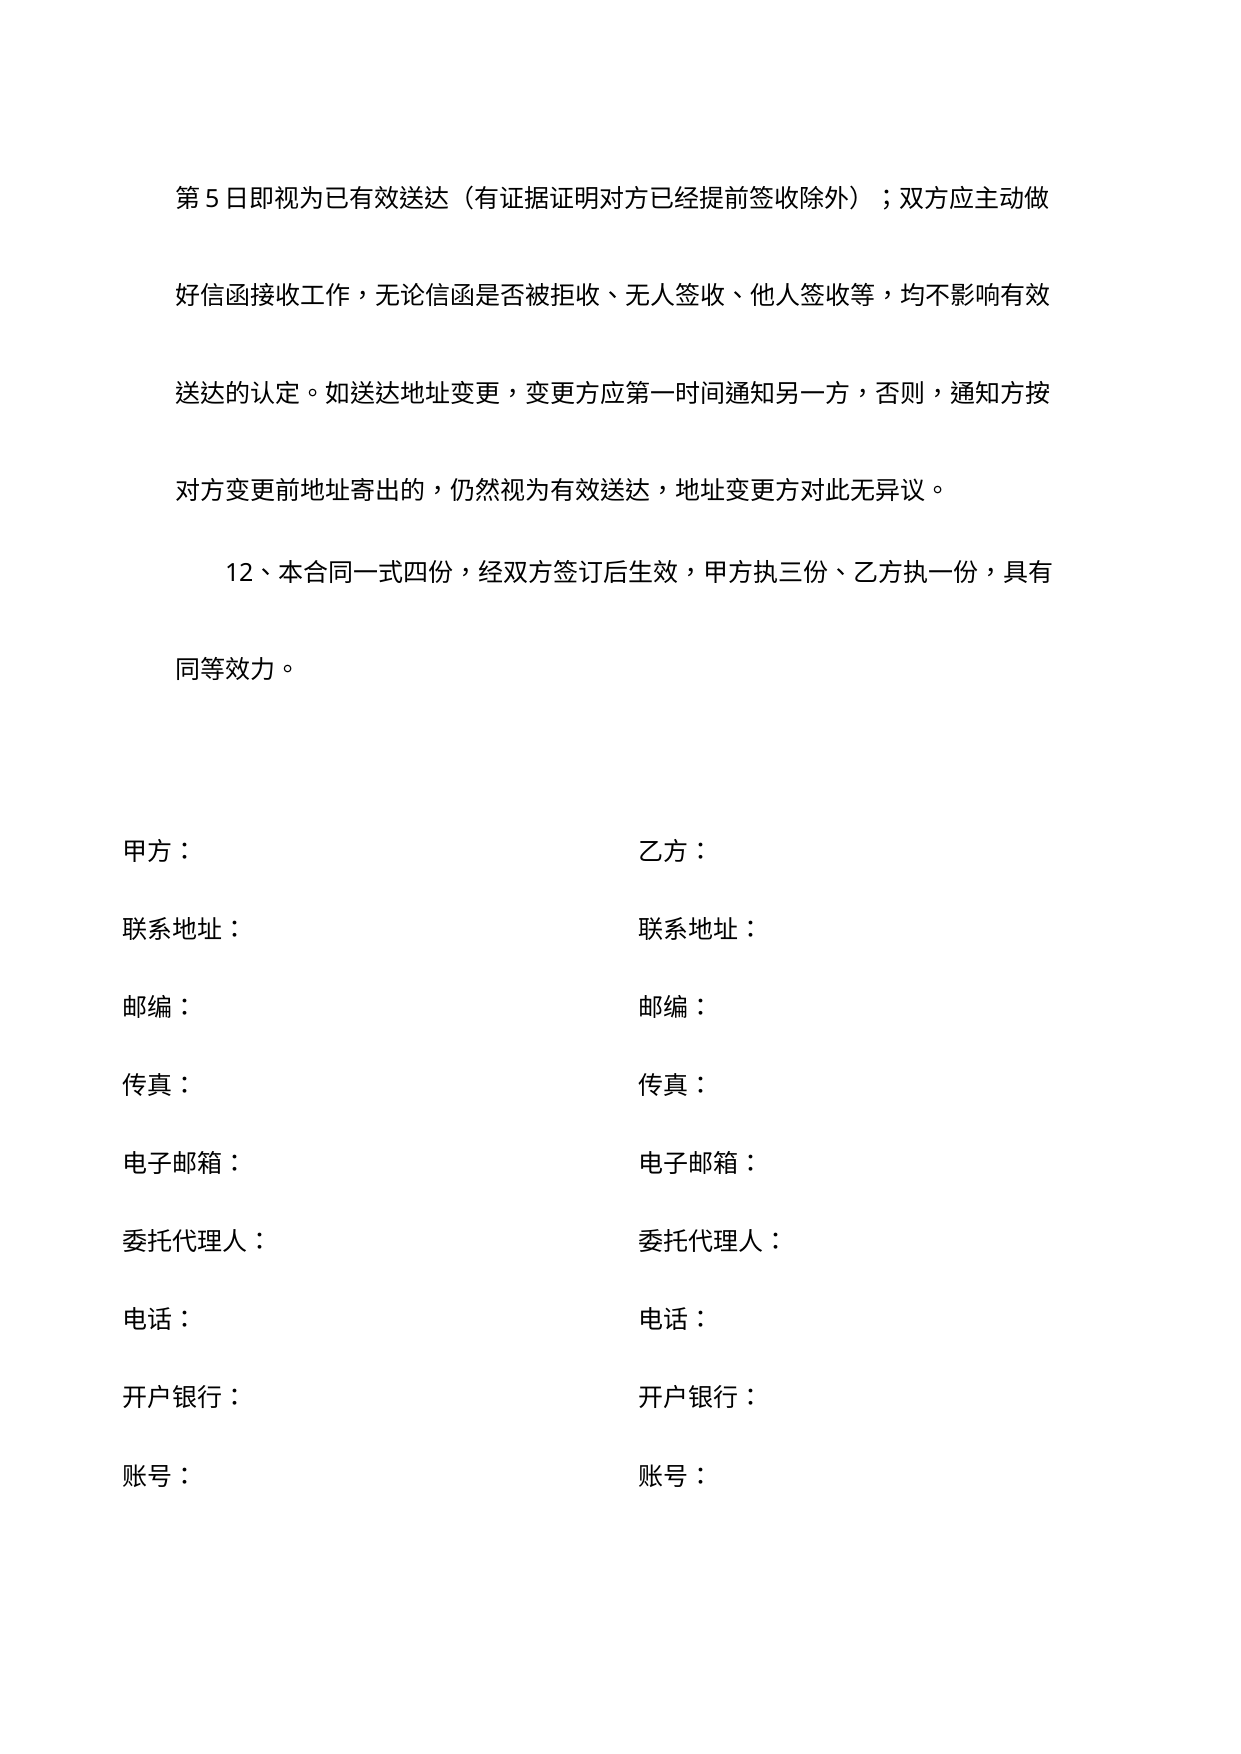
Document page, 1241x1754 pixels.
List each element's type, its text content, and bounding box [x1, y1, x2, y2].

table_cell 电子邮箱： [627, 1130, 1129, 1208]
table_cell 开户银行： [111, 1365, 627, 1443]
table_cell 电话： [627, 1286, 1129, 1364]
table_cell 联系地址： [111, 896, 627, 974]
table_cell 传真： [627, 1052, 1129, 1130]
table_cell 账号： [111, 1443, 627, 1521]
table_cell 电子邮箱： [111, 1130, 627, 1208]
table_cell 开户银行： [627, 1365, 1129, 1443]
table_cell 邮编： [627, 974, 1129, 1052]
table_cell 邮编： [111, 974, 627, 1052]
table_cell 联系地址： [627, 896, 1129, 974]
table_header 甲方： [111, 818, 627, 896]
text 12、本合同一式四份，经双方签订后生效，甲方执三份、乙方执一份，具有同等效力。 [175, 539, 1065, 702]
table_cell 传真： [111, 1052, 627, 1130]
table_cell 账号： [627, 1443, 1129, 1521]
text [175, 165, 1065, 522]
table_cell 委托代理人： [627, 1208, 1129, 1286]
table_header 乙方： [627, 818, 1129, 896]
table_cell 电话： [111, 1286, 627, 1364]
table_cell 委托代理人： [111, 1208, 627, 1286]
